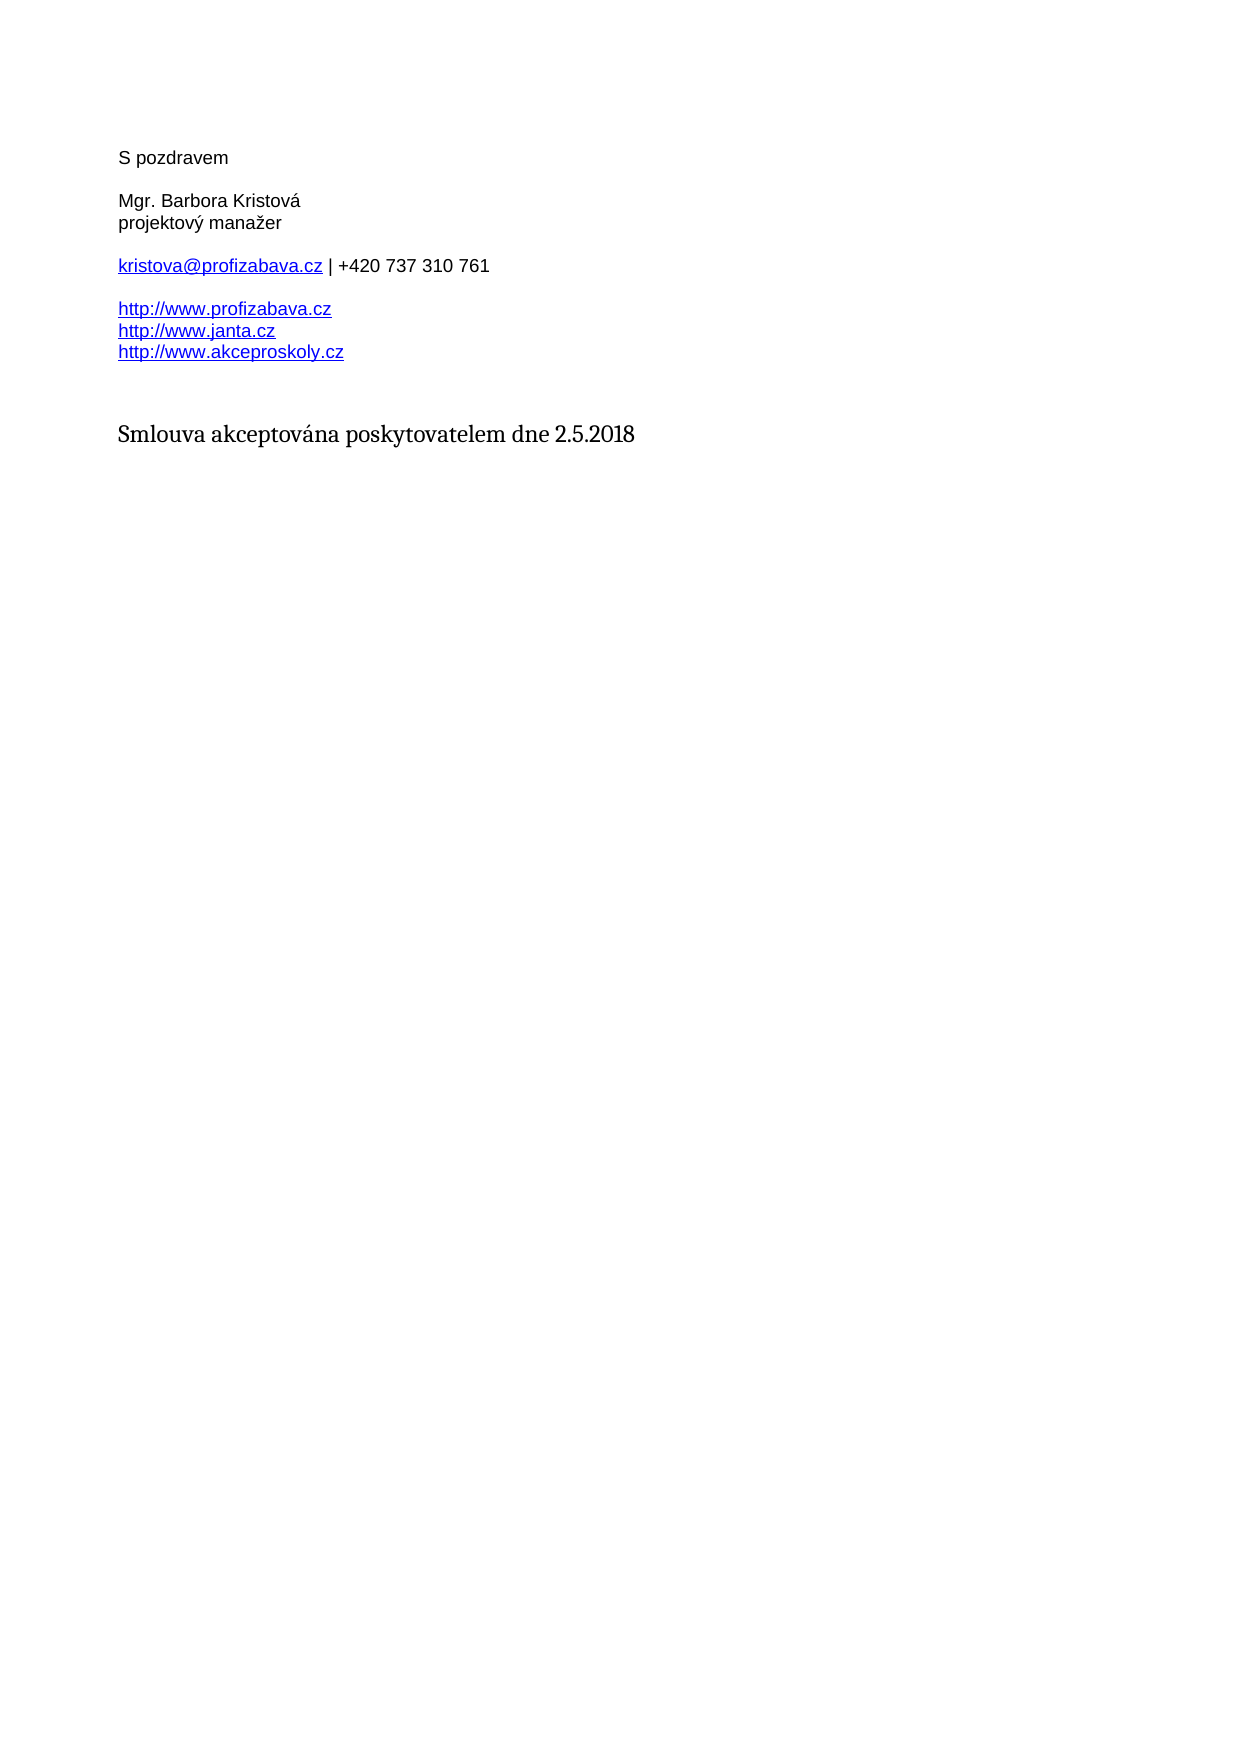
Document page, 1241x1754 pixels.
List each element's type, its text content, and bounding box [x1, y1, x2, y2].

text S pozdravem Mgr. Barbora Kristová projektový manažer kristova@profizabava.cz | +420 737 310 761 http://www.profizabava.cz http://www.janta.cz http://www.akceproskoly.cz [118, 147, 1122, 362]
text Smlouva akceptována poskytovatelem dne 2.5.2018 [118, 420, 1122, 449]
